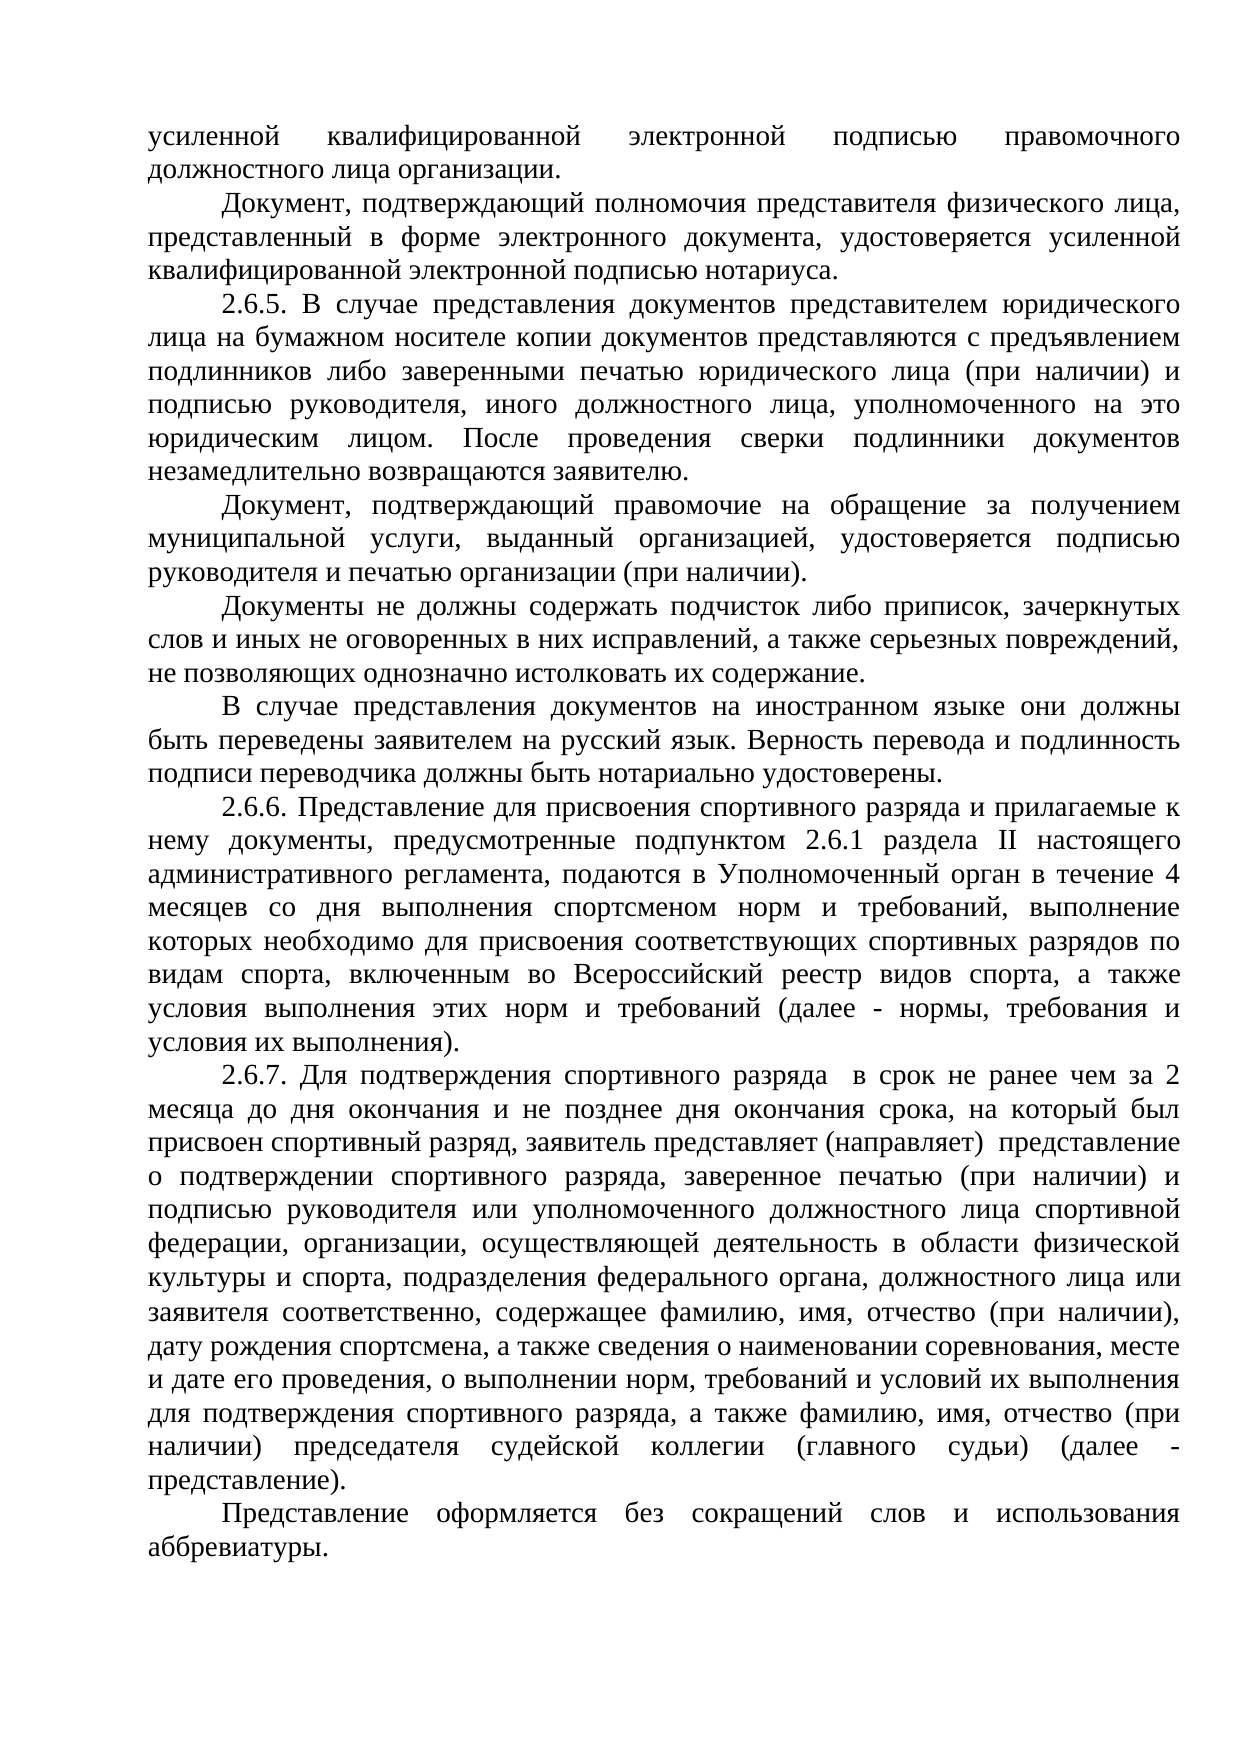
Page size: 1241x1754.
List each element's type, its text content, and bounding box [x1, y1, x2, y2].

text 2.6.7. Для подтверждения спортивного разряда в срок не ранее чем за 2 месяца до дня окончания и не позднее дня окончания срока, на который был присвоен спортивный разряд, заявитель представляет (направляет) представление о подтверждении спортивного разряда, заверенное печатью (при наличии) и подписью руководителя или уполномоченного должностного лица спортивной федерации, организации, осуществляющей деятельность в области физической культуры и спорта, подразделения федерального органа, должностного лица или заявителя соответственно, содержащее фамилию, имя, отчество (при наличии), дату рождения спортсмена, а также сведения о наименовании соревнования, месте и дате его проведения, о выполнении норм, требований и условий их выполнения для подтверждения спортивного разряда, а также фамилию, имя, отчество (при наличии) председателя судейской коллегии (главного судьи) (далее - представление). [148, 1057, 1181, 1495]
text Документ, подтверждающий правомочие на обращение за получением муниципальной услуги, выданный организацией, удостоверяется подписью руководителя и печатью организации (при наличии). [148, 487, 1181, 588]
text В случае представления документов на иностранном языке они должны быть переведены заявителем на русский язык. Верность перевода и подлинность подписи переводчика должны быть нотариально удостоверены. [148, 688, 1181, 789]
text 2.6.6. Представление для присвоения спортивного разряда и прилагаемые к нему документы, предусмотренные подпунктом 2.6.1 раздела II настоящего административного регламента, подаются в Уполномоченный орган в течение 4 месяцев со дня выполнения спортсменом норм и требований, выполнение которых необходимо для присвоения соответствующих спортивных разрядов по видам спорта, включенным во Всероссийский реестр видов спорта, а также условия выполнения этих норм и требований (далее - нормы, требования и условия их выполнения). [148, 789, 1181, 1057]
text Документы не должны содержать подчисток либо приписок, зачеркнутых слов и иных не оговоренных в них исправлений, а также серьезных повреждений, не позволяющих однозначно истолковать их содержание. [148, 588, 1181, 688]
text Документ, подтверждающий полномочия представителя физического лица, представленный в форме электронного документа, удостоверяется усиленной квалифицированной электронной подписью нотариуса. [148, 185, 1181, 286]
text 2.6.5. В случае представления документов представителем юридического лица на бумажном носителе копии документов представляются с предъявлением подлинников либо заверенными печатью юридического лица (при наличии) и подписью руководителя, иного должностного лица, уполномоченного на это юридическим лицом. После проведения сверки подлинники документов незамедлительно возвращаются заявителю. [148, 286, 1181, 487]
text Представление оформляется без сокращений слов и использования аббревиатуры. [148, 1495, 1181, 1562]
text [148, 118, 1181, 185]
